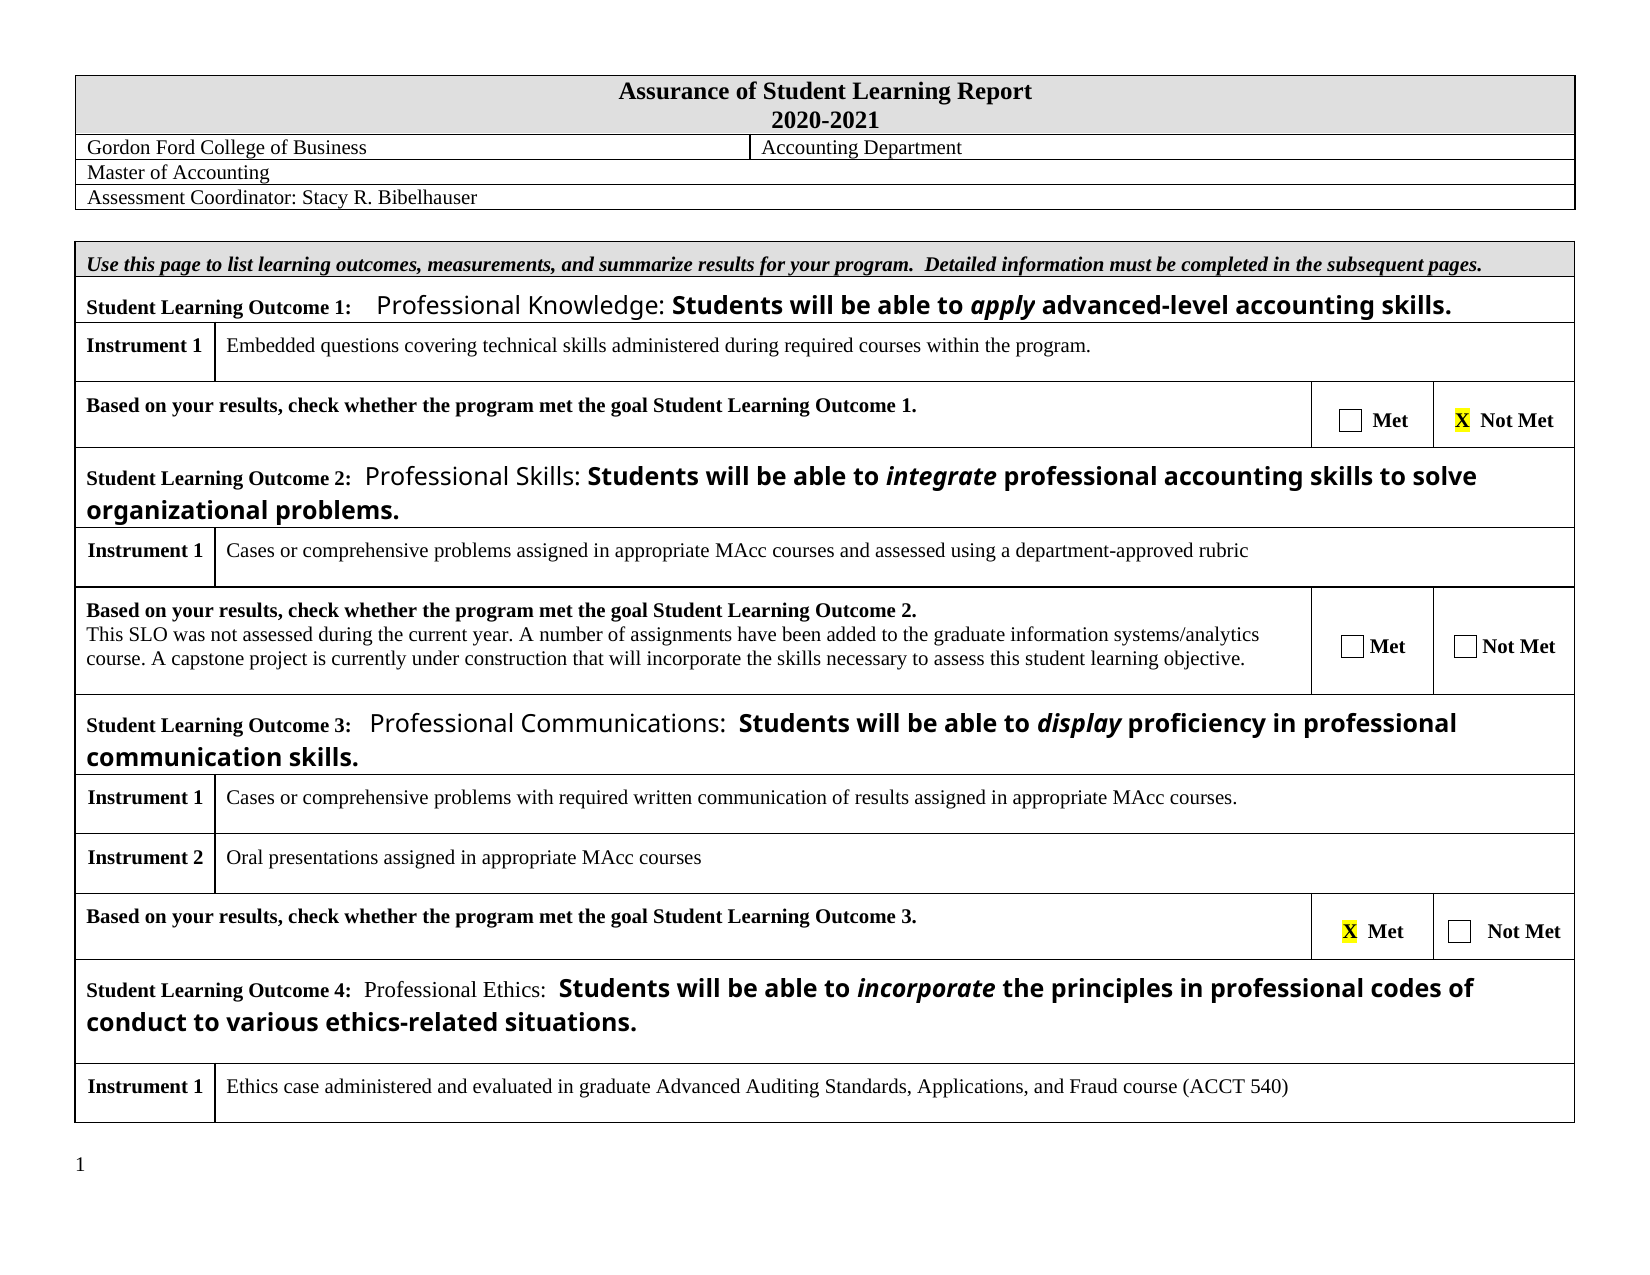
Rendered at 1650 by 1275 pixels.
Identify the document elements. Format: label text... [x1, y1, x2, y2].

table_cell X Not Met [1434, 382, 1574, 447]
table_cell Not Met [1434, 894, 1574, 959]
table_cell Accounting Department [751, 135, 1574, 159]
table_cell Master of Accounting [76, 160, 1574, 184]
table_cell Instrument 2 [76, 834, 214, 893]
table_header Use this page to list learning outcomes, measurements, and summarize results for your program. Detailed information must be completed in the subsequent pages. [76, 242, 1574, 276]
table_cell Based on your results, check whether the program met the goal Student Learning Outcome 3. [76, 894, 1311, 959]
table_cell Based on your results, check whether the program met the goal Student Learning Outcome 2. This SLO was not assessed during the current year. A number of assignments have been added to the graduate information systems/analytics course. A capstone project is currently under construction that will incorporate the skills necessary to assess this student learning objective. [76, 588, 1311, 694]
table_cell Student Learning Outcome 3: Professional Communications: Students will be able to display proficiency in professional communication skills. [76, 695, 1574, 774]
table_cell Instrument 1 [76, 775, 214, 833]
table_cell Cases or comprehensive problems with required written communication of results assigned in appropriate MAcc courses. [216, 775, 1574, 833]
table_cell Instrument 1 [76, 528, 214, 586]
table_cell Met [1312, 588, 1433, 694]
table_cell X Met [1312, 894, 1433, 959]
table_cell Oral presentations assigned in appropriate MAcc courses [216, 834, 1574, 893]
table_cell Met [1312, 382, 1433, 447]
table_cell Assessment Coordinator: Stacy R. Bibelhauser [76, 185, 1574, 209]
table_cell Ethics case administered and evaluated in graduate Advanced Auditing Standards, Applications, and Fraud course (ACCT 540) [216, 1064, 1574, 1122]
table_cell Based on your results, check whether the program met the goal Student Learning Outcome 1. [76, 382, 1311, 447]
table_cell Cases or comprehensive problems assigned in appropriate MAcc courses and assessed using a department-approved rubric [216, 528, 1574, 586]
table_header Assurance of Student Learning Report 2020-2021 [76, 76, 1574, 133]
table_cell Student Learning Outcome 1: Professional Knowledge: Students will be able to apply advanced-level accounting skills. [76, 277, 1574, 322]
table_cell Not Met [1434, 588, 1574, 694]
table_cell Student Learning Outcome 4: Professional Ethics: Students will be able to incorporate the principles in professional codes of conduct to various ethics-related situations. [76, 960, 1574, 1062]
table_cell Student Learning Outcome 2: Professional Skills: Students will be able to integrate professional accounting skills to solve organizational problems. [76, 448, 1574, 527]
table_cell Gordon Ford College of Business [76, 135, 749, 159]
table_cell Instrument 1 [76, 1064, 214, 1122]
table_cell Instrument 1 [76, 323, 214, 381]
table_cell Embedded questions covering technical skills administered during required courses within the program. [216, 323, 1574, 381]
